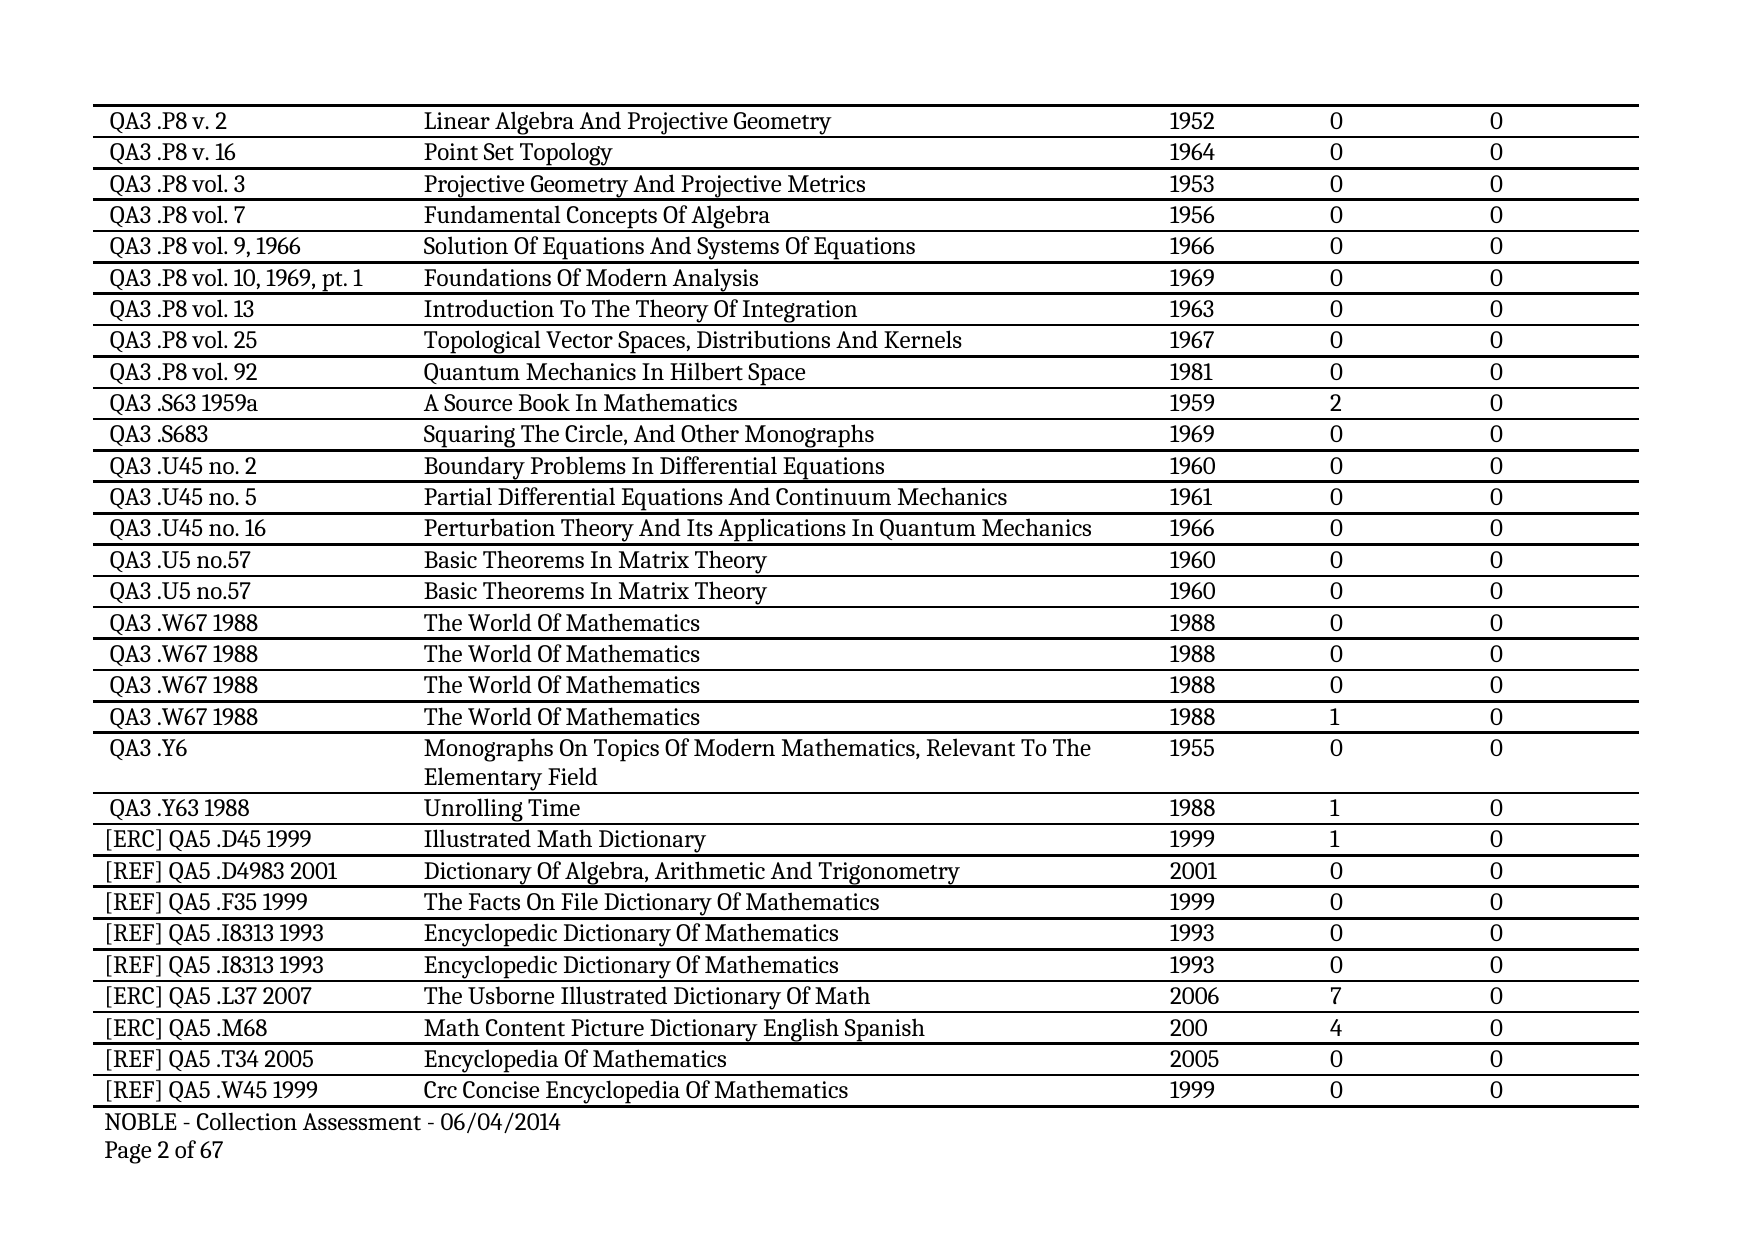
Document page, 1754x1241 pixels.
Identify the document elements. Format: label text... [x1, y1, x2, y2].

table_cell 0 [1319, 640, 1478, 668]
table_cell QA3 .P8 vol. 92 [93, 358, 412, 386]
table_cell Topological Vector Spaces, Distributions And Kernels [413, 326, 1159, 355]
table_cell QA3 .P8 vol. 25 [93, 326, 412, 355]
table_cell [REF] QA5 .D4983 2001 [93, 857, 412, 885]
table_cell 1999 [1159, 825, 1319, 854]
table_cell 1961 [1159, 483, 1319, 512]
table_cell 1952 [1159, 107, 1319, 136]
table_cell 1956 [1159, 201, 1319, 229]
table_cell The Usborne Illustrated Dictionary Of Math [413, 982, 1159, 1011]
table_cell 0 [1319, 920, 1478, 948]
table_cell 2005 [1159, 1045, 1319, 1073]
table_cell 0 [1479, 794, 1638, 823]
table_cell 0 [1319, 138, 1478, 167]
table_cell 1959 [1159, 389, 1319, 418]
table_cell 0 [1479, 546, 1638, 574]
table_cell QA3 .U45 no. 5 [93, 483, 412, 512]
table_cell 0 [1319, 577, 1478, 606]
table_cell 1966 [1159, 515, 1319, 543]
table_cell 0 [1319, 201, 1478, 229]
table_cell Solution Of Equations And Systems Of Equations [413, 232, 1159, 261]
table_cell 0 [1319, 483, 1478, 512]
table_cell [ERC] QA5 .D45 1999 [93, 825, 412, 854]
table_cell QA3 .P8 vol. 10, 1969, pt. 1 [93, 264, 412, 292]
table_cell [ERC] QA5 .M68 [93, 1013, 412, 1042]
table_cell QA3 .P8 v. 16 [93, 138, 412, 167]
table_cell [REF] QA5 .I8313 1993 [93, 951, 412, 979]
table_cell 0 [1479, 1013, 1638, 1042]
table_cell 0 [1479, 951, 1638, 979]
table_cell QA3 .U45 no. 16 [93, 515, 412, 543]
table_cell 0 [1319, 295, 1478, 324]
table_cell 1964 [1159, 138, 1319, 167]
table_cell 0 [1479, 577, 1638, 606]
table_cell 0 [1319, 888, 1478, 917]
table_cell 0 [1479, 671, 1638, 700]
table_cell QA3 .S683 [93, 420, 412, 449]
table_cell Boundary Problems In Differential Equations [413, 452, 1159, 480]
table_cell Unrolling Time [413, 794, 1159, 823]
table_cell 0 [1319, 107, 1478, 136]
table_cell Encyclopedia Of Mathematics [413, 1045, 1159, 1073]
table_cell QA3 .W67 1988 [93, 608, 412, 637]
table_cell 0 [1479, 703, 1638, 731]
table_cell Dictionary Of Algebra, Arithmetic And Trigonometry [413, 857, 1159, 885]
table_cell 0 [1479, 232, 1638, 261]
table_cell 0 [1319, 326, 1478, 355]
table_cell 0 [1319, 232, 1478, 261]
table_cell 0 [1479, 358, 1638, 386]
table_cell 0 [1479, 389, 1638, 418]
table_cell 1963 [1159, 295, 1319, 324]
table_cell 0 [1319, 671, 1478, 700]
table_cell 0 [1479, 420, 1638, 449]
table_cell 0 [1479, 920, 1638, 948]
table_cell QA3 .W67 1988 [93, 703, 412, 731]
table_cell QA3 .U5 no.57 [93, 546, 412, 574]
table_cell 0 [1479, 640, 1638, 668]
table_cell [REF] QA5 .F35 1999 [93, 888, 412, 917]
table_cell QA3 .P8 vol. 3 [93, 170, 412, 198]
table_cell QA3 .W67 1988 [93, 671, 412, 700]
table_cell 0 [1319, 734, 1478, 791]
table_cell The World Of Mathematics [413, 671, 1159, 700]
table_cell 0 [1319, 951, 1478, 979]
table_cell 1960 [1159, 452, 1319, 480]
table_cell 1993 [1159, 920, 1319, 948]
table_cell Introduction To The Theory Of Integration [413, 295, 1159, 324]
table_cell 0 [1479, 888, 1638, 917]
table_cell Encyclopedic Dictionary Of Mathematics [413, 920, 1159, 948]
table_cell 0 [1479, 857, 1638, 885]
table_cell 0 [1479, 107, 1638, 136]
table_cell 0 [1479, 452, 1638, 480]
table_cell 200 [1159, 1013, 1319, 1042]
table_cell 1960 [1159, 546, 1319, 574]
table_cell [REF] QA5 .I8313 1993 [93, 920, 412, 948]
table_cell QA3 .Y63 1988 [93, 794, 412, 823]
table_cell 1988 [1159, 671, 1319, 700]
table_cell 1960 [1159, 577, 1319, 606]
table_cell [REF] QA5 .W45 1999 [93, 1076, 412, 1105]
table_cell Basic Theorems In Matrix Theory [413, 577, 1159, 606]
table_cell 1966 [1159, 232, 1319, 261]
table_cell 0 [1479, 982, 1638, 1011]
table_cell [ERC] QA5 .L37 2007 [93, 982, 412, 1011]
table_cell 1969 [1159, 420, 1319, 449]
table_cell QA3 .S63 1959a [93, 389, 412, 418]
table_cell 1993 [1159, 951, 1319, 979]
table_cell 4 [1319, 1013, 1478, 1042]
table_cell A Source Book In Mathematics [413, 389, 1159, 418]
table_cell 0 [1479, 138, 1638, 167]
table_cell 1988 [1159, 794, 1319, 823]
table_cell 1955 [1159, 734, 1319, 791]
table_cell Illustrated Math Dictionary [413, 825, 1159, 854]
table_cell 0 [1319, 857, 1478, 885]
table_cell 0 [1319, 1076, 1478, 1105]
table_cell QA3 .P8 vol. 7 [93, 201, 412, 229]
table_cell Perturbation Theory And Its Applications In Quantum Mechanics [413, 515, 1159, 543]
table_cell 1953 [1159, 170, 1319, 198]
table_cell 0 [1479, 734, 1638, 791]
table_cell The World Of Mathematics [413, 640, 1159, 668]
table_cell 1999 [1159, 1076, 1319, 1105]
table_cell 1 [1319, 825, 1478, 854]
table_cell 0 [1479, 608, 1638, 637]
table_cell 0 [1479, 825, 1638, 854]
table_cell 0 [1319, 608, 1478, 637]
table_cell 0 [1319, 452, 1478, 480]
table_cell 0 [1319, 515, 1478, 543]
table_cell 1988 [1159, 608, 1319, 637]
table_cell Foundations Of Modern Analysis [413, 264, 1159, 292]
table_cell Quantum Mechanics In Hilbert Space [413, 358, 1159, 386]
table_cell 2 [1319, 389, 1478, 418]
table_cell 1 [1319, 794, 1478, 823]
table_cell 1969 [1159, 264, 1319, 292]
table_cell 0 [1479, 1045, 1638, 1073]
table_cell Basic Theorems In Matrix Theory [413, 546, 1159, 574]
table_cell Encyclopedic Dictionary Of Mathematics [413, 951, 1159, 979]
table_cell 0 [1479, 483, 1638, 512]
table_cell 1 [1319, 703, 1478, 731]
table_cell Squaring The Circle, And Other Monographs [413, 420, 1159, 449]
table_cell The World Of Mathematics [413, 703, 1159, 731]
table_cell 0 [1479, 170, 1638, 198]
table_cell 0 [1319, 170, 1478, 198]
table_cell Fundamental Concepts Of Algebra [413, 201, 1159, 229]
table_cell 0 [1319, 1045, 1478, 1073]
table_cell QA3 .Y6 [93, 734, 412, 791]
table_cell Point Set Topology [413, 138, 1159, 167]
table_cell QA3 .P8 vol. 13 [93, 295, 412, 324]
table_cell The Facts On File Dictionary Of Mathematics [413, 888, 1159, 917]
table_cell 0 [1479, 326, 1638, 355]
table_cell 0 [1319, 358, 1478, 386]
table_cell Monographs On Topics Of Modern Mathematics, Relevant To The Elementary Field [413, 734, 1159, 791]
table_cell 1999 [1159, 888, 1319, 917]
table_cell QA3 .P8 v. 2 [93, 107, 412, 136]
table_cell Partial Differential Equations And Continuum Mechanics [413, 483, 1159, 512]
table_cell The World Of Mathematics [413, 608, 1159, 637]
table_cell QA3 .U5 no.57 [93, 577, 412, 606]
table_cell Projective Geometry And Projective Metrics [413, 170, 1159, 198]
table_cell QA3 .W67 1988 [93, 640, 412, 668]
table_cell 2001 [1159, 857, 1319, 885]
table_cell 1967 [1159, 326, 1319, 355]
table_cell 0 [1319, 546, 1478, 574]
table_cell 0 [1319, 264, 1478, 292]
table_cell Crc Concise Encyclopedia Of Mathematics [413, 1076, 1159, 1105]
table_cell 0 [1479, 201, 1638, 229]
table_cell 0 [1319, 420, 1478, 449]
table_cell QA3 .P8 vol. 9, 1966 [93, 232, 412, 261]
table_cell 1988 [1159, 640, 1319, 668]
table_cell 0 [1479, 1076, 1638, 1105]
table_cell 0 [1479, 515, 1638, 543]
table_cell 1981 [1159, 358, 1319, 386]
table_cell 0 [1479, 295, 1638, 324]
table_cell Math Content Picture Dictionary English Spanish [413, 1013, 1159, 1042]
table_cell 2006 [1159, 982, 1319, 1011]
table_cell 0 [1479, 264, 1638, 292]
table_cell Linear Algebra And Projective Geometry [413, 107, 1159, 136]
table_cell 7 [1319, 982, 1478, 1011]
table_cell QA3 .U45 no. 2 [93, 452, 412, 480]
table_cell [REF] QA5 .T34 2005 [93, 1045, 412, 1073]
table_cell 1988 [1159, 703, 1319, 731]
